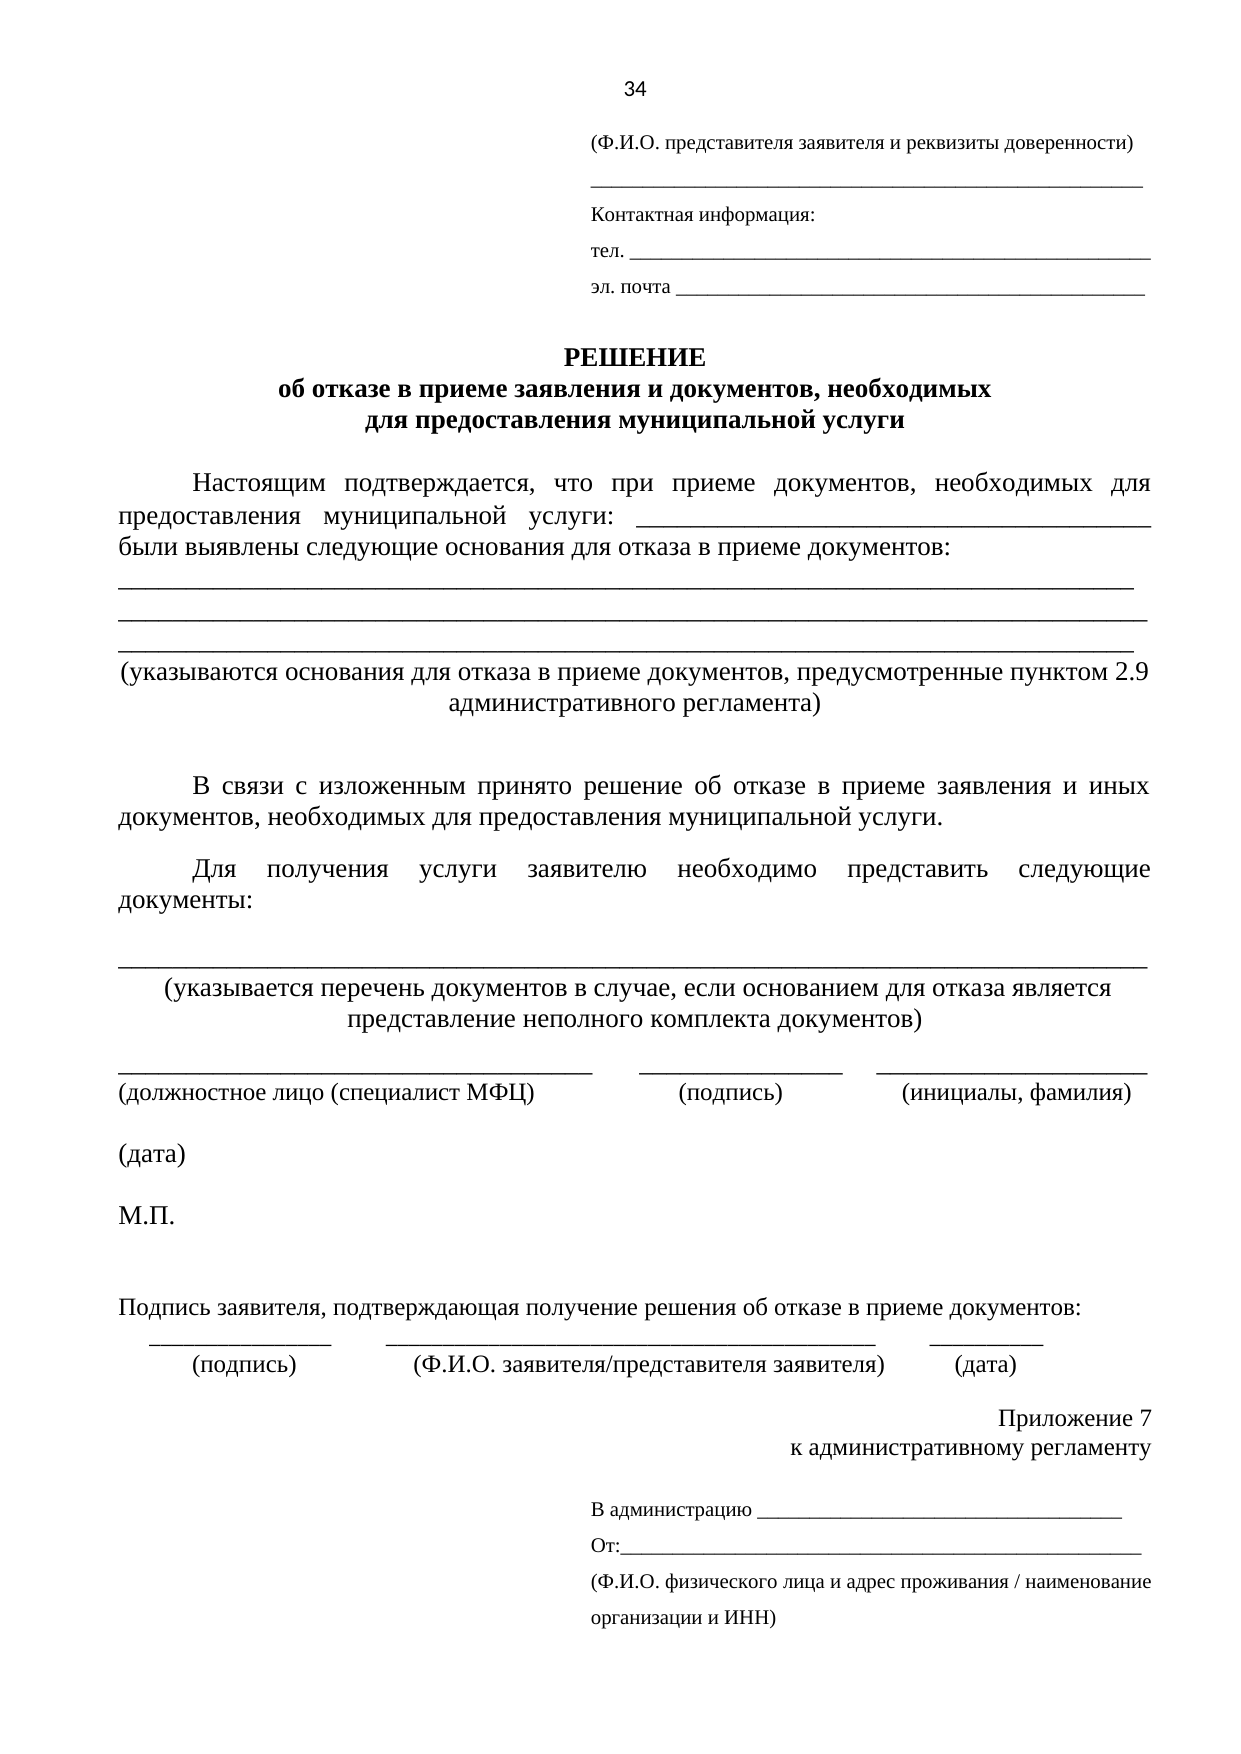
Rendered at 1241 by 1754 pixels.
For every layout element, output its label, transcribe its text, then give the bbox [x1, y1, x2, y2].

text Приложение 7 [118, 1403, 1152, 1432]
text РЕШЕНИЕ [118, 341, 1152, 372]
text (указывается перечень документов в случае, если основанием для отказа является [118, 971, 1152, 1002]
text ________________ ___________________________________________ __________ [118, 1321, 1152, 1349]
text Настоящим подтверждается, что при приеме документов, необходимых для предоставления муниципальной услуги: ______________________________________ были выявлены следующие основания для отказа в приеме документов: [118, 466, 1152, 562]
text ___________________________________________________________________________ [118, 562, 1152, 593]
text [591, 166, 1152, 190]
text (должностное лицо (специалист МФЦ) (подпись) (инициалы, фамилия) [118, 1077, 1152, 1106]
text (подпись) (Ф.И.О. заявителя/представителя заявителя) (дата) [118, 1349, 1152, 1378]
text к административному регламенту [118, 1432, 1152, 1461]
text Для получения услуги заявителю необходимо представить следующие документы: [118, 852, 1152, 915]
text представление неполного комплекта документов) [118, 1002, 1152, 1033]
text В связи с изложенным принято решение об отказе в приеме заявления и иных документов, необходимых для предоставления муниципальной услуги. [118, 769, 1152, 832]
text ___________________________________ _______________ ____________________ [118, 1046, 1152, 1077]
text эл. почта _____________________________________________ [591, 274, 1152, 298]
text ____________________________________________________________________________ [118, 940, 1152, 971]
text об отказе в приеме заявления и документов, необходимых для предоставления муниципальной услуги [118, 372, 1152, 434]
text _______________________________________________________________________________________________________________________________________________________ [118, 593, 1152, 655]
text М.П. [118, 1199, 1152, 1230]
text (дата) [118, 1137, 1152, 1168]
text От:__________________________________________________ [591, 1533, 1152, 1557]
text (указываются основания для отказа в приеме документов, предусмотренные пунктом 2.9 административного регламента) [118, 655, 1152, 717]
text (Ф.И.О. представителя заявителя и реквизиты доверенности) [591, 130, 1152, 154]
text (Ф.И.О. физического лица и адрес проживания / наименование организации и ИНН) [591, 1569, 1152, 1629]
text В администрацию ___________________________________ [591, 1497, 1152, 1521]
text тел. __________________________________________________ [591, 238, 1152, 262]
text Подпись заявителя, подтверждающая получение решения об отказе в приеме документов: [118, 1292, 1152, 1321]
text Контактная информация: [591, 202, 1152, 226]
